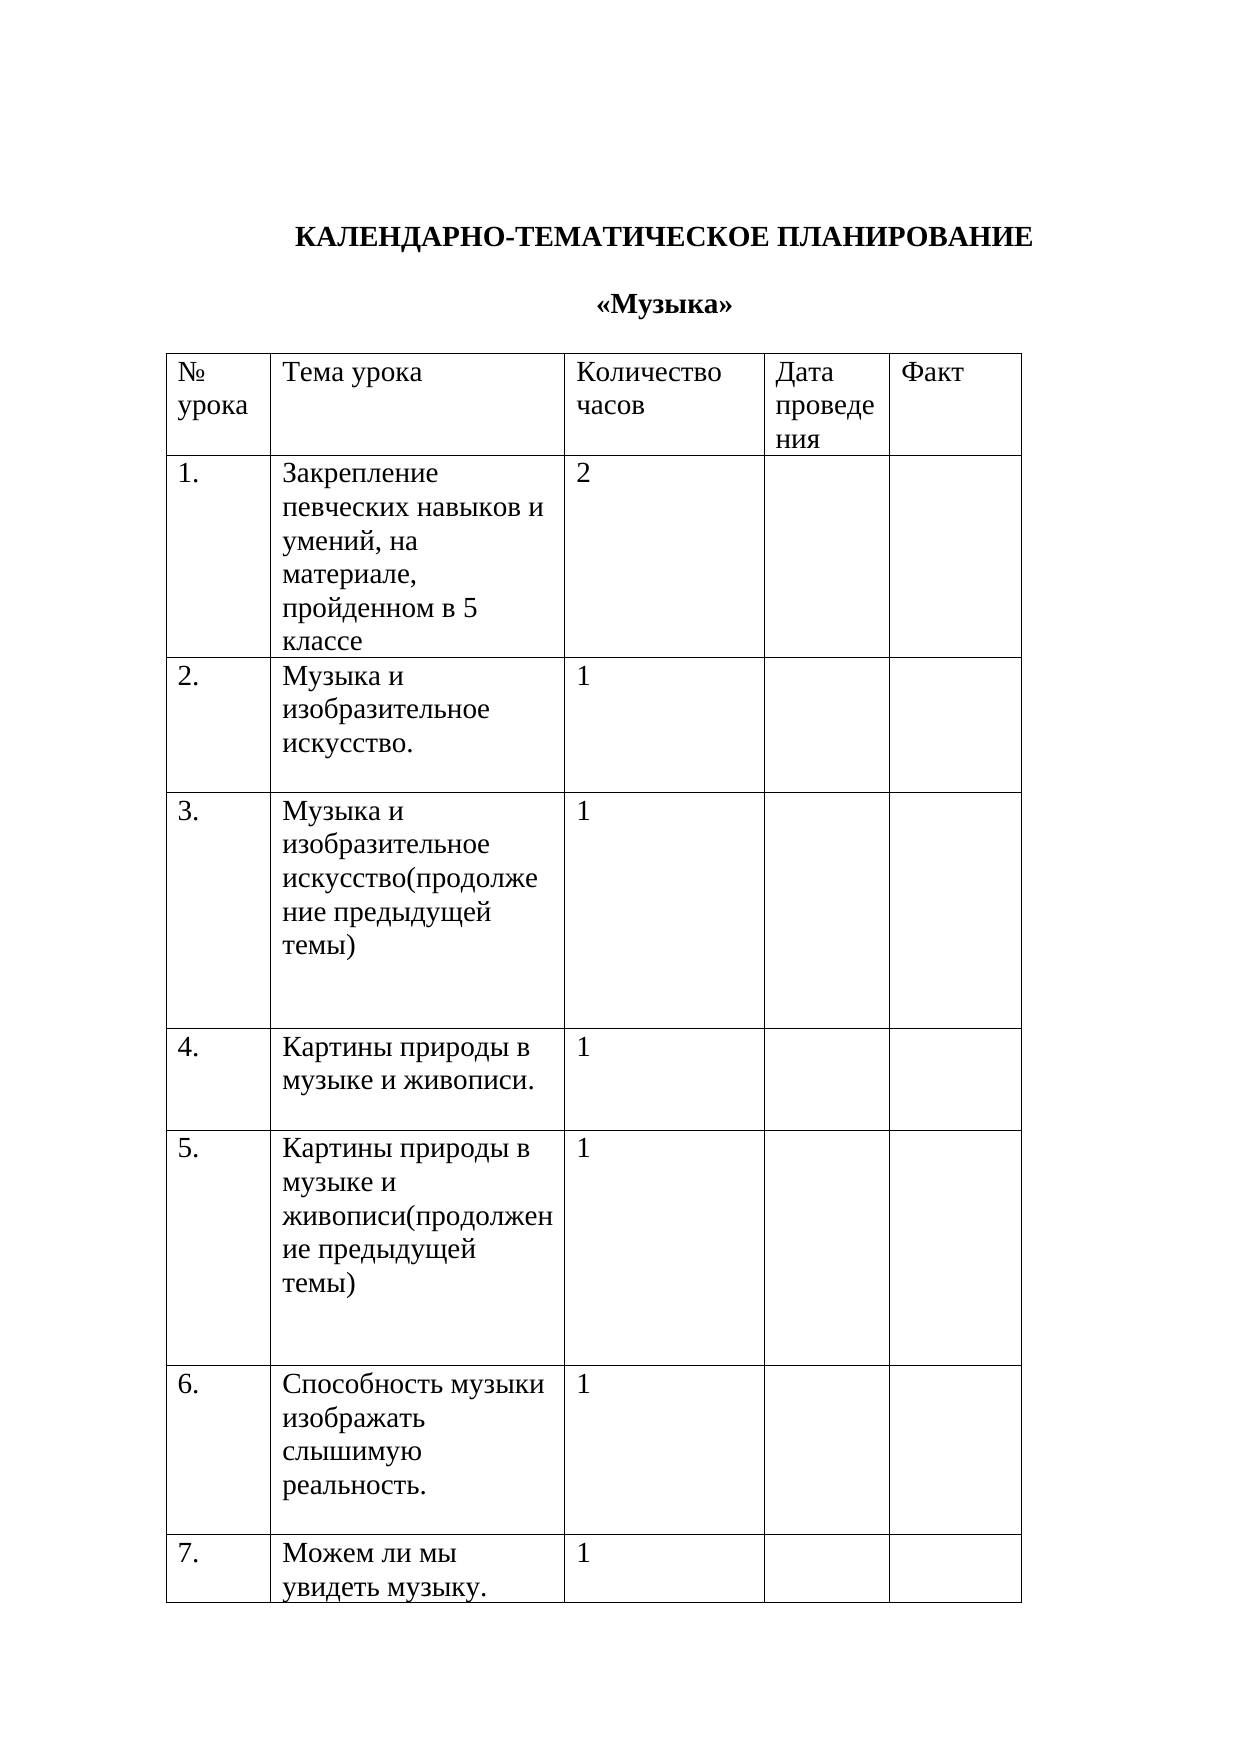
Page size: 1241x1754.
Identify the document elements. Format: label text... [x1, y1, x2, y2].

table_header Тема урока [271, 354, 564, 454]
table_cell 2. [167, 658, 270, 792]
table_cell 1 [565, 793, 764, 1028]
table_cell 1 [565, 658, 764, 792]
table_cell [765, 793, 889, 1028]
table_cell [890, 793, 1021, 1028]
table_cell 1. [167, 456, 270, 657]
table_header № урока [167, 354, 270, 454]
table_cell [890, 1366, 1021, 1534]
table_cell Способность музыки изображать слышимую реальность. [271, 1366, 564, 1534]
text «Музыка» [177, 286, 1152, 319]
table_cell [271, 1535, 564, 1602]
table_cell 2 [565, 456, 764, 657]
table_cell 4. [167, 1029, 270, 1129]
table_cell 5. [167, 1131, 270, 1365]
table_cell 3. [167, 793, 270, 1028]
table_cell [765, 1535, 889, 1602]
table_cell 6. [167, 1366, 270, 1534]
table_cell [890, 456, 1021, 657]
table_cell [765, 1029, 889, 1129]
table_cell 1 [565, 1366, 764, 1534]
table_cell Картины природы в музыке и живописи. [271, 1029, 564, 1129]
table_cell Музыка и изобразительное искусство. [271, 658, 564, 792]
table_cell [765, 658, 889, 792]
table_cell [765, 1366, 889, 1534]
table_cell [890, 1535, 1021, 1602]
table_cell 1 [565, 1535, 764, 1602]
table_cell [890, 1131, 1021, 1365]
table_header Дата проведения [765, 354, 889, 454]
table_cell [765, 1131, 889, 1365]
table_cell 1 [565, 1131, 764, 1365]
table_cell 1 [565, 1029, 764, 1129]
table_cell [890, 658, 1021, 792]
table_cell 7. [167, 1535, 270, 1602]
table_cell Закрепление певческих навыков и умений, на материале, пройденном в 5 классе [271, 456, 564, 657]
table_cell Картины природы в музыке и живописи(продолжение предыдущей темы) [271, 1131, 564, 1365]
table_cell [890, 1029, 1021, 1129]
table_cell [765, 456, 889, 657]
table_header Количество часов [565, 354, 764, 454]
table_header Факт [890, 354, 1021, 454]
text КАЛЕНДАРНО-ТЕМАТИЧЕСКОЕ ПЛАНИРОВАНИЕ [177, 219, 1152, 252]
table_cell Музыка и изобразительное искусство(продолжение предыдущей темы) [271, 793, 564, 1028]
